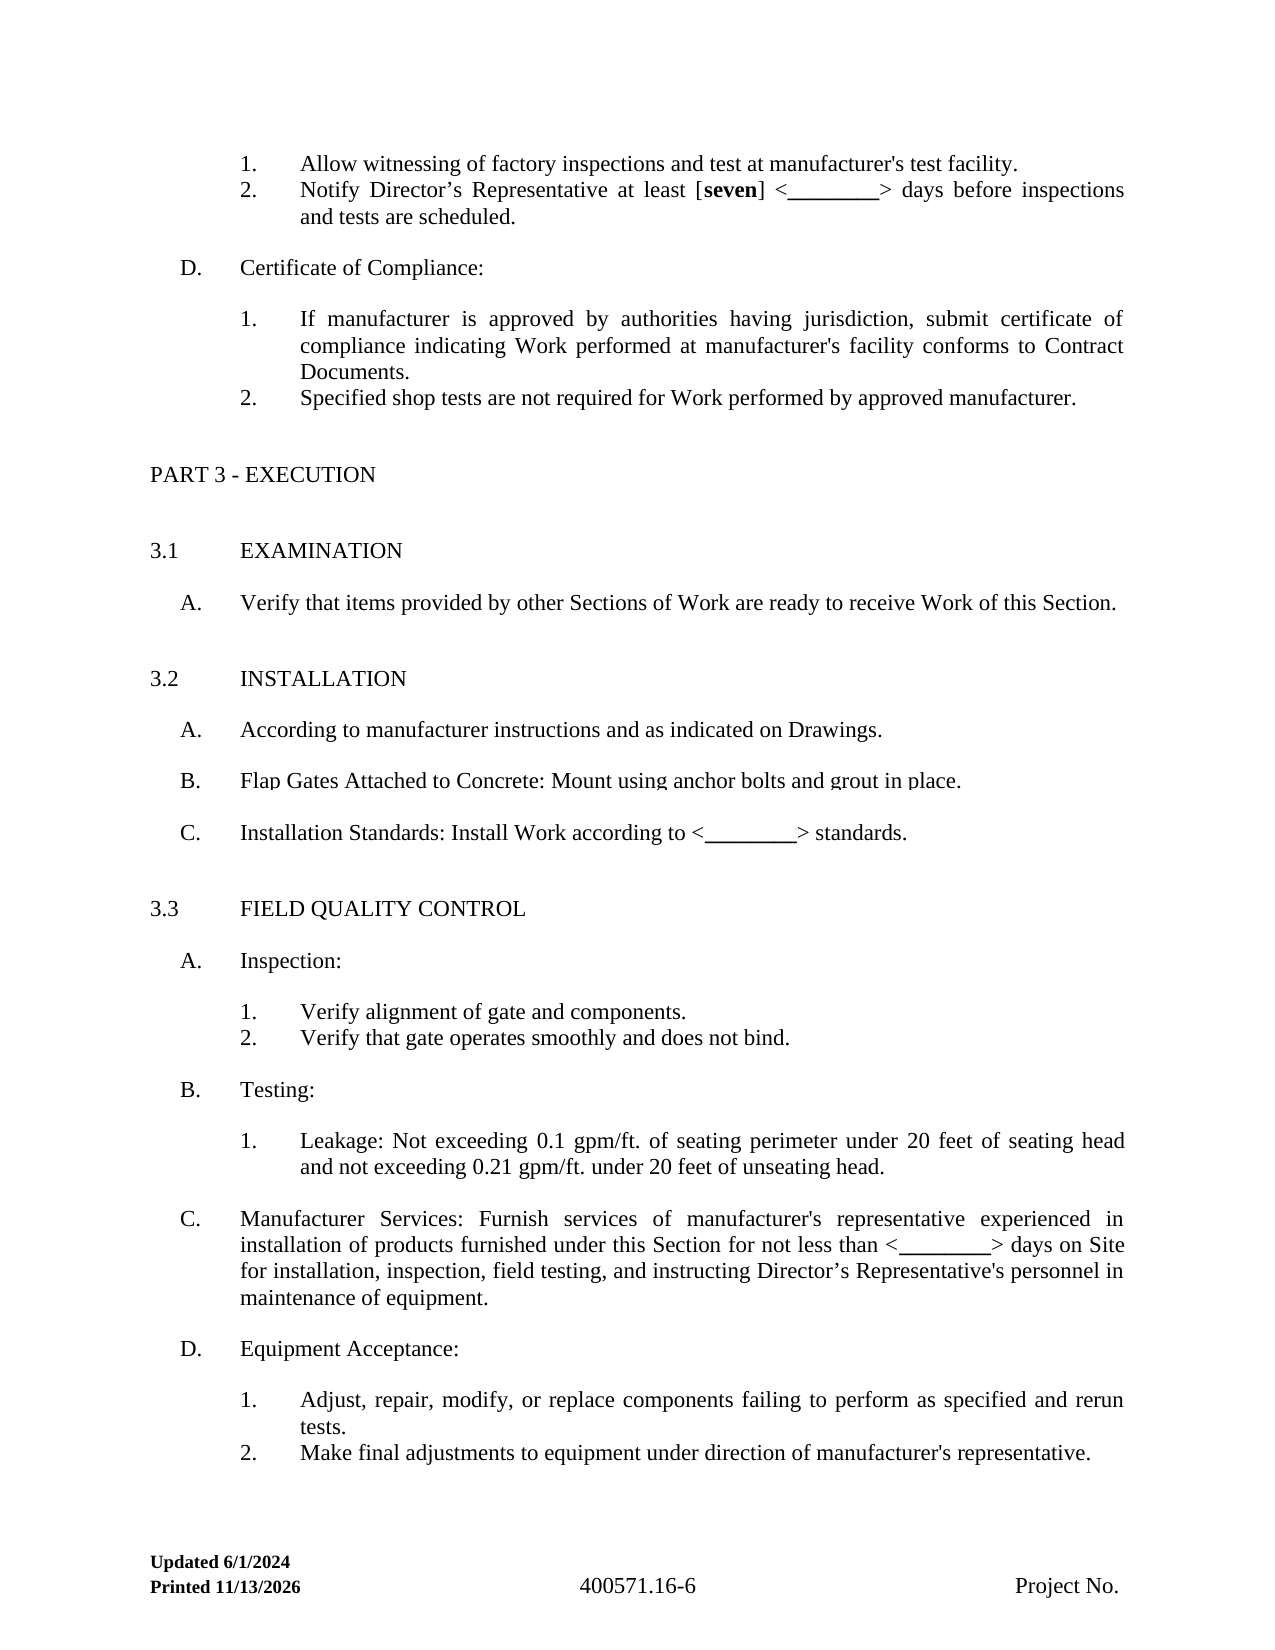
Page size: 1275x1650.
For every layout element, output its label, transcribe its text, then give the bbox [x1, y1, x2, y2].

text Inspection: [180, 947, 1125, 973]
text Leakage: Not exceeding 0.1 gpm/ft. of seating perimeter under 20 feet of seating head and not exceeding 0.21 gpm/ft. under 20 feet of unseating head. [240, 1127, 1125, 1180]
text According to manufacturer instructions and as indicated on Drawings. [180, 716, 1125, 743]
text Verify that items provided by other Sections of Work are ready to receive Work of this Section. [180, 588, 1125, 615]
text Make final adjustments to equipment under direction of manufacturer's representative. [240, 1439, 1125, 1466]
text Specified shop tests are not required for Work performed by approved manufacturer. [240, 384, 1125, 411]
text Verify alignment of gate and components. [240, 998, 1125, 1024]
text EXAMINATION [150, 537, 1125, 563]
text EXECUTION [150, 461, 1125, 487]
text Testing: [180, 1076, 1125, 1102]
text Installation Standards: Install Work according to <________> standards. [180, 819, 1125, 845]
text Notify Director’s Representative at least [seven] <________> days before inspections and tests are scheduled. [240, 176, 1125, 225]
text Verify that gate operates smoothly and does not bind. [240, 1024, 1125, 1051]
text Adjust, repair, modify, or replace components failing to perform as specified and rerun tests. [240, 1387, 1125, 1439]
text Allow witnessing of factory inspections and test at manufacturer's test facility. [240, 150, 1125, 176]
text FIELD QUALITY CONTROL [150, 895, 1125, 922]
text INSTALLATION [150, 665, 1125, 691]
text Equipment Acceptance: [180, 1335, 1125, 1362]
text Manufacturer Services: Furnish services of manufacturer's representative experienced in installation of products furnished under this Section for not less than <________> days on Site for installation, inspection, field testing, and instructing Director’s Representative's personnel in maintenance of equipment. [180, 1205, 1125, 1310]
text If manufacturer is approved by authorities having jurisdiction, submit certificate of compliance indicating Work performed at manufacturer's facility conforms to Contract Documents. [240, 305, 1125, 384]
text Certificate of Compliance: [180, 254, 1125, 280]
text Flap Gates Attached to Concrete: Mount using anchor bolts and grout in place. [180, 768, 1125, 790]
